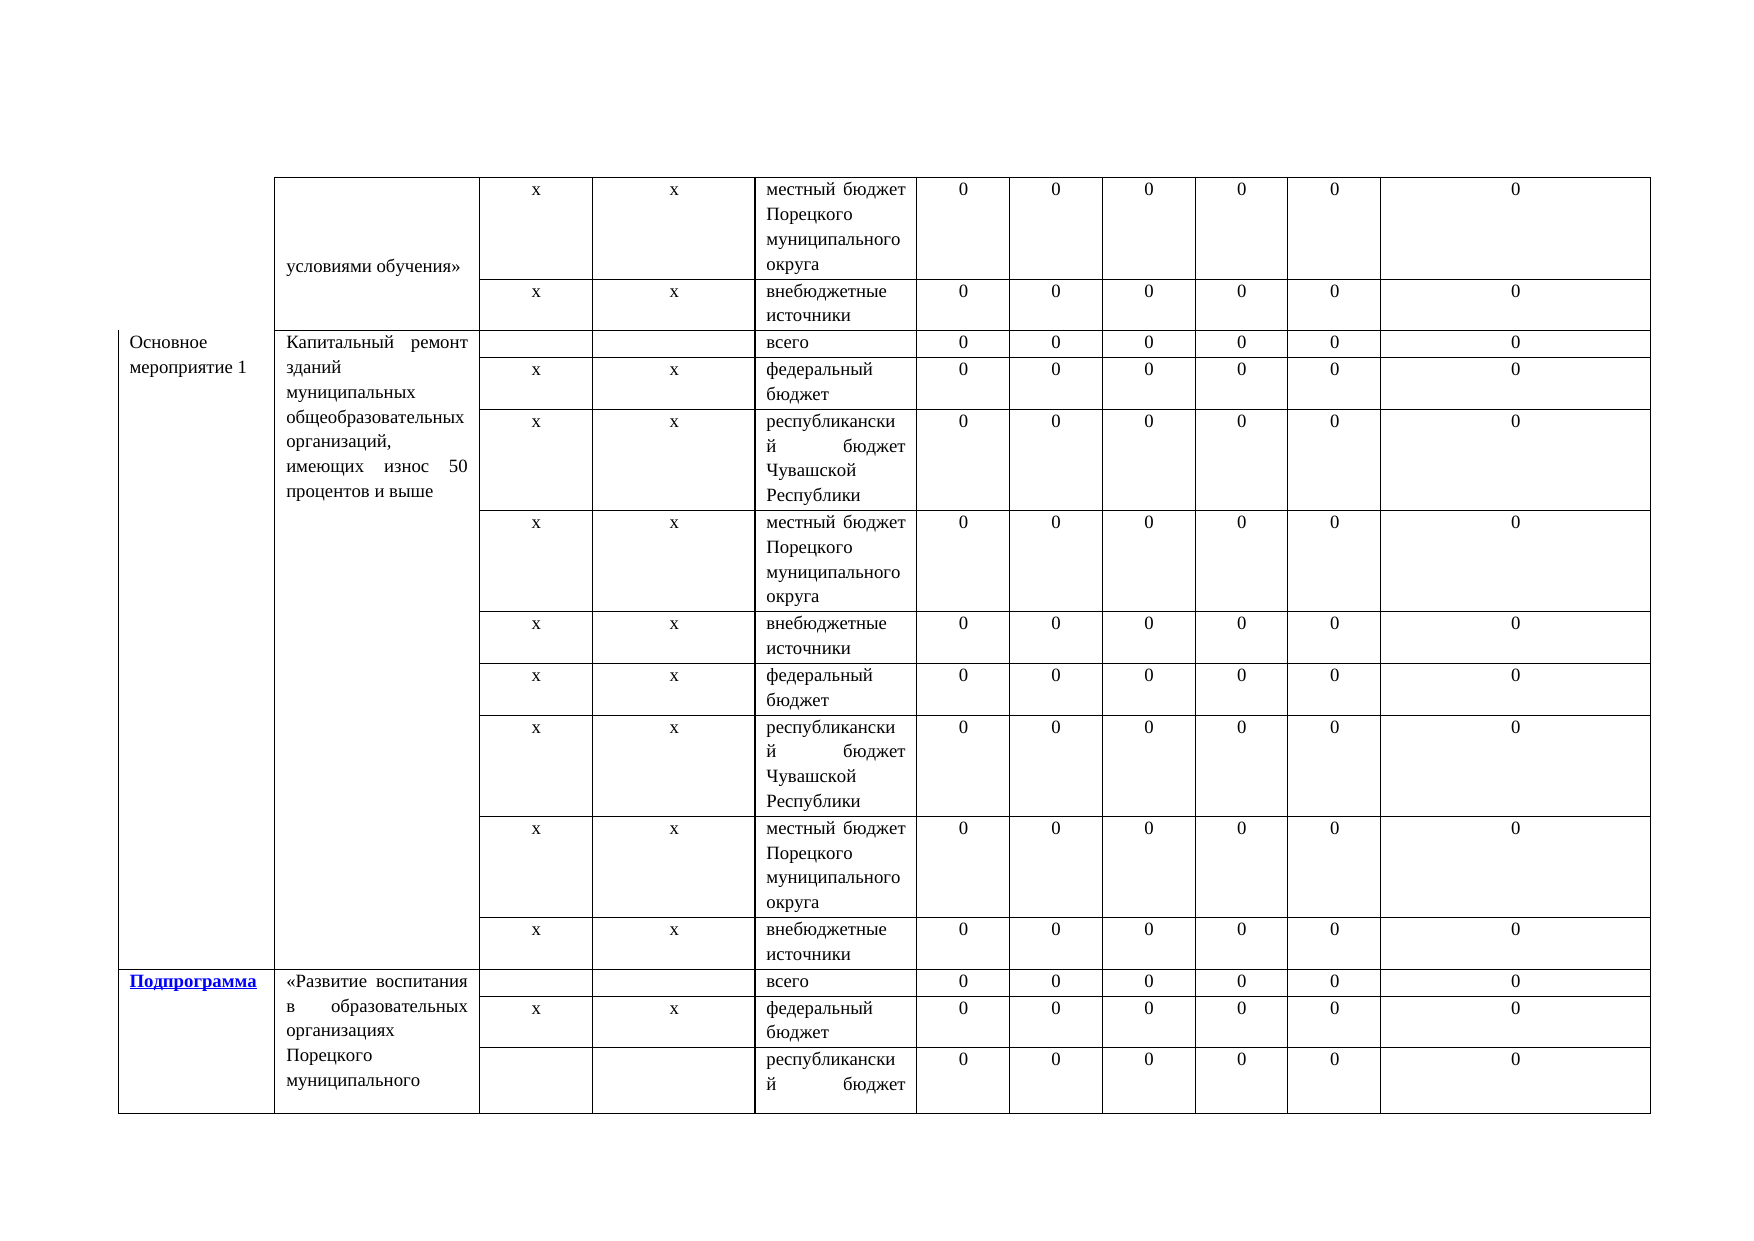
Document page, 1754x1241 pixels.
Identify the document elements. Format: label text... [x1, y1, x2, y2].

table_cell 0 [1196, 331, 1287, 357]
table_cell 0 [1196, 817, 1287, 917]
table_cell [756, 1048, 916, 1113]
table_cell 0 [917, 511, 1009, 611]
table_cell 0 [1288, 1048, 1380, 1113]
table_cell x [593, 716, 754, 816]
table_cell [593, 1048, 754, 1113]
table_cell x [480, 358, 592, 409]
table_cell 0 [917, 817, 1009, 917]
table_cell 0 [1381, 817, 1650, 917]
table_cell 0 [1288, 817, 1380, 917]
table_cell 0 [1103, 280, 1195, 330]
table_cell 0 [1381, 410, 1650, 510]
table_cell 0 [1381, 918, 1650, 969]
table_cell [593, 331, 754, 357]
table_cell 0 [1288, 716, 1380, 816]
table_cell Капитальный ремонт зданий муниципальных общеобразовательных организаций, имеющих износ 50 процентов и выше [275, 331, 479, 969]
table_cell 0 [1381, 1048, 1650, 1113]
table_cell 0 [1288, 612, 1380, 663]
table_cell 0 [1103, 1048, 1195, 1113]
table_cell 0 [1288, 511, 1380, 611]
table_cell всего [756, 331, 916, 357]
table_cell 0 [1288, 280, 1380, 330]
table_cell 0 [1381, 970, 1650, 996]
table_cell x [593, 612, 754, 663]
table_cell x [593, 511, 754, 611]
table_cell 0 [1381, 997, 1650, 1047]
table_cell 0 [1010, 716, 1102, 816]
table_cell 0 [1010, 178, 1102, 278]
table_cell 0 [1010, 970, 1102, 996]
table_cell 0 [1010, 1048, 1102, 1113]
table_cell внебюджетные источники [756, 280, 916, 330]
table_cell 0 [917, 716, 1009, 816]
table_cell внебюджетные источники [756, 612, 916, 663]
table_cell 0 [1010, 997, 1102, 1047]
table_cell 0 [1288, 997, 1380, 1047]
table_cell 0 [1010, 331, 1102, 357]
table_cell 0 [1103, 716, 1195, 816]
table_cell местный бюджет Порецкого муниципального округа [756, 817, 916, 917]
table_cell федеральный бюджет [756, 358, 916, 409]
table_cell 0 [1196, 511, 1287, 611]
table_cell Основное мероприятие 1 [119, 330, 274, 969]
table_cell 0 [917, 178, 1009, 278]
table_cell 0 [917, 358, 1009, 409]
table_cell 0 [1103, 410, 1195, 510]
table_cell федеральный бюджет [756, 664, 916, 714]
table_cell 0 [1381, 716, 1650, 816]
table_cell 0 [1288, 664, 1380, 714]
table_cell 0 [1288, 358, 1380, 409]
table_cell x [480, 612, 592, 663]
table_cell 0 [1010, 358, 1102, 409]
table_cell местный бюджет Порецкого муниципального округа [756, 511, 916, 611]
table_cell 0 [1010, 918, 1102, 969]
table_cell x [593, 664, 754, 714]
table_cell x [480, 817, 592, 917]
table_cell 0 [1288, 970, 1380, 996]
table_cell всего [756, 970, 916, 996]
table_cell 0 [1196, 612, 1287, 663]
table_cell 0 [917, 1048, 1009, 1113]
table_cell x [593, 280, 754, 330]
table_cell 0 [917, 997, 1009, 1047]
table_cell 0 [1010, 511, 1102, 611]
table_cell 0 [1381, 358, 1650, 409]
table_cell x [593, 918, 754, 969]
table_cell 0 [917, 410, 1009, 510]
table_cell x [480, 716, 592, 816]
table_cell 0 [1288, 331, 1380, 357]
table_cell 0 [1381, 511, 1650, 611]
table_cell федеральный бюджет [756, 997, 916, 1047]
table_cell 0 [1103, 664, 1195, 714]
table_cell 0 [1381, 178, 1650, 278]
table_cell Подпрограмма [119, 970, 274, 1113]
table_cell [593, 970, 754, 996]
table_cell 0 [1196, 997, 1287, 1047]
table_cell 0 [1103, 358, 1195, 409]
table_cell 0 [1103, 331, 1195, 357]
table_cell [480, 331, 592, 357]
table_cell 0 [1010, 817, 1102, 917]
table_cell x [593, 410, 754, 510]
table_cell 0 [917, 970, 1009, 996]
table_cell 0 [1288, 178, 1380, 278]
table_cell x [593, 178, 754, 278]
table_cell x [480, 997, 592, 1047]
table_cell 0 [1103, 511, 1195, 611]
table_cell 0 [1103, 817, 1195, 917]
table_cell 0 [1196, 970, 1287, 996]
table_cell 0 [1010, 410, 1102, 510]
table_cell 0 [1381, 331, 1650, 357]
table_cell 0 [1103, 178, 1195, 278]
table_cell 0 [1103, 918, 1195, 969]
table_cell 0 [1288, 918, 1380, 969]
table_cell 0 [1010, 612, 1102, 663]
table_cell [480, 1048, 592, 1113]
table_cell 0 [1196, 358, 1287, 409]
table_cell 0 [1010, 280, 1102, 330]
table_cell 0 [1103, 970, 1195, 996]
table_cell 0 [1196, 1048, 1287, 1113]
table_cell 0 [917, 918, 1009, 969]
table_cell внебюджетные источники [756, 918, 916, 969]
table_cell 0 [1288, 410, 1380, 510]
table_cell «Развитие воспитания в образовательных организациях Порецкого муниципального округа» [275, 970, 479, 1113]
table_cell x [593, 817, 754, 917]
table_cell x [480, 918, 592, 969]
table_cell 0 [1196, 410, 1287, 510]
table_cell 0 [1196, 280, 1287, 330]
table_cell 0 [917, 280, 1009, 330]
table_cell 0 [1196, 716, 1287, 816]
table_cell [480, 970, 592, 996]
table_cell 0 [1196, 918, 1287, 969]
table_cell 0 [1196, 178, 1287, 278]
table_cell 0 [1381, 612, 1650, 663]
table_cell республиканский бюджет Чувашской Республики [756, 716, 916, 816]
table_cell 0 [1381, 664, 1650, 714]
table_cell 0 [917, 331, 1009, 357]
table_cell 0 [917, 664, 1009, 714]
table_cell 0 [917, 612, 1009, 663]
table_cell x [480, 511, 592, 611]
table_cell 0 [1103, 997, 1195, 1047]
table_cell местный бюджет Порецкого муниципального округа [756, 178, 916, 278]
table_cell 0 [1010, 664, 1102, 714]
table_cell x [480, 178, 592, 278]
table_cell 0 [1381, 280, 1650, 330]
table_cell 0 [1196, 664, 1287, 714]
table_cell x [480, 280, 592, 330]
table_cell республиканский бюджет Чувашской Республики [756, 410, 916, 510]
table_cell x [593, 358, 754, 409]
table_cell x [480, 664, 592, 714]
table_cell x [480, 410, 592, 510]
table_cell 0 [1103, 612, 1195, 663]
table_cell x [593, 997, 754, 1047]
